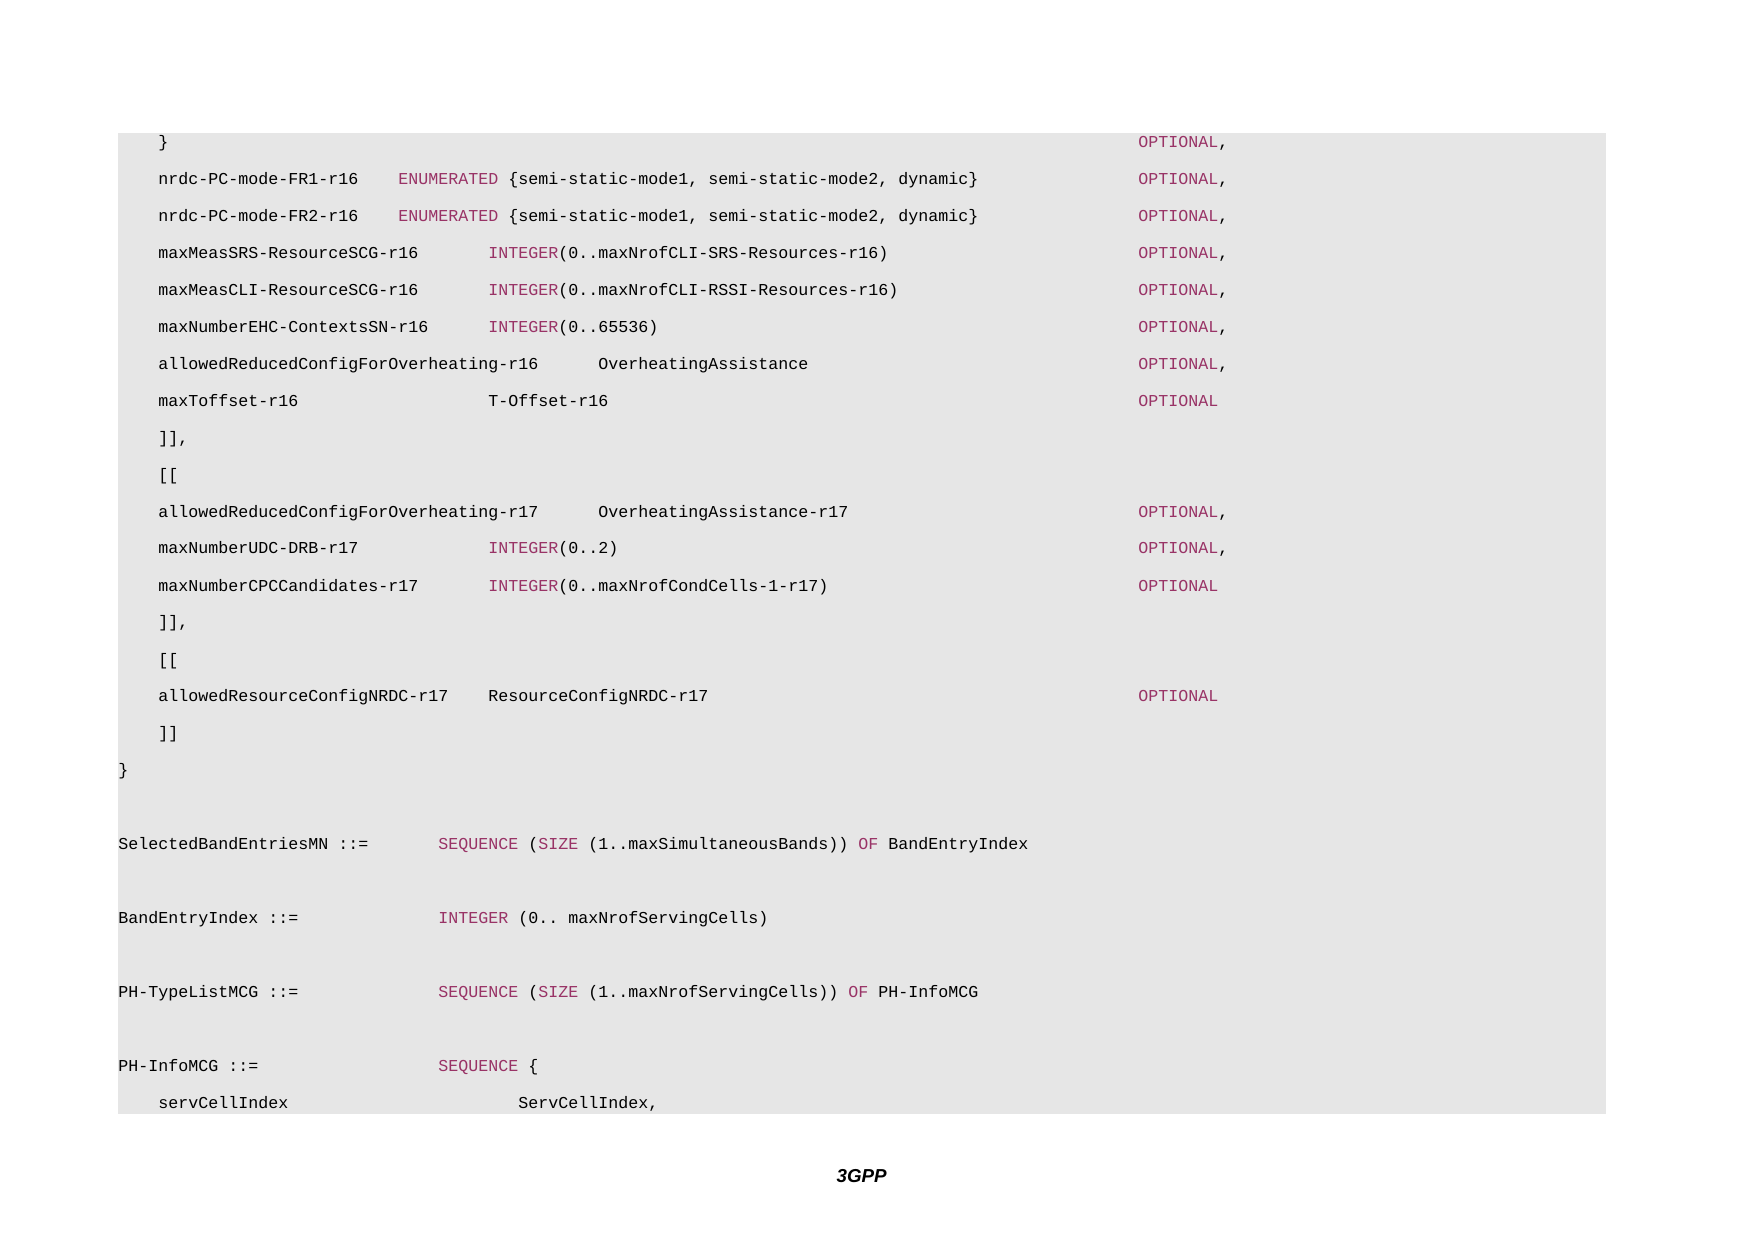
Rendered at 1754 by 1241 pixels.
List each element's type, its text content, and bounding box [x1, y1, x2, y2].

text [[ [118, 466, 1606, 485]
text allowedReducedConfigForOverheating-r17 OverheatingAssistance-r17 OPTIONAL, [118, 503, 1606, 522]
text servCellIndex ServCellIndex, [118, 1095, 1606, 1114]
text BandEntryIndex ::= INTEGER (0.. maxNrofServingCells) [118, 910, 1606, 929]
text maxNumberCPCCandidates-r17 INTEGER(0..maxNrofCondCells-1-r17) OPTIONAL [118, 577, 1606, 596]
text maxNumberEHC-ContextsSN-r16 INTEGER(0..65536) OPTIONAL, [118, 318, 1606, 337]
text maxMeasCLI-ResourceSCG-r16 INTEGER(0..maxNrofCLI-RSSI-Resources-r16) OPTIONAL, [118, 281, 1606, 300]
text } [118, 762, 1606, 781]
text ]] [118, 725, 1606, 744]
text maxMeasSRS-ResourceSCG-r16 INTEGER(0..maxNrofCLI-SRS-Resources-r16) OPTIONAL, [118, 244, 1606, 263]
text nrdc-PC-mode-FR1-r16 ENUMERATED {semi-static-mode1, semi-static-mode2, dynamic} OPTIONAL, [118, 170, 1606, 189]
text [[ [118, 651, 1606, 670]
text SelectedBandEntriesMN ::= SEQUENCE (SIZE (1..maxSimultaneousBands)) OF BandEntryIndex [118, 836, 1606, 855]
text ]], [118, 614, 1606, 633]
text } OPTIONAL, [118, 133, 1606, 152]
text ]], [118, 429, 1606, 448]
text allowedResourceConfigNRDC-r17 ResourceConfigNRDC-r17 OPTIONAL [118, 688, 1606, 707]
text PH-TypeListMCG ::= SEQUENCE (SIZE (1..maxNrofServingCells)) OF PH-InfoMCG [118, 984, 1606, 1003]
text allowedReducedConfigForOverheating-r16 OverheatingAssistance OPTIONAL, [118, 355, 1606, 374]
text maxNumberUDC-DRB-r17 INTEGER(0..2) OPTIONAL, [118, 540, 1606, 559]
text nrdc-PC-mode-FR2-r16 ENUMERATED {semi-static-mode1, semi-static-mode2, dynamic} OPTIONAL, [118, 207, 1606, 226]
text maxToffset-r16 T-Offset-r16 OPTIONAL [118, 392, 1606, 411]
text PH-InfoMCG ::= SEQUENCE { [118, 1058, 1606, 1077]
